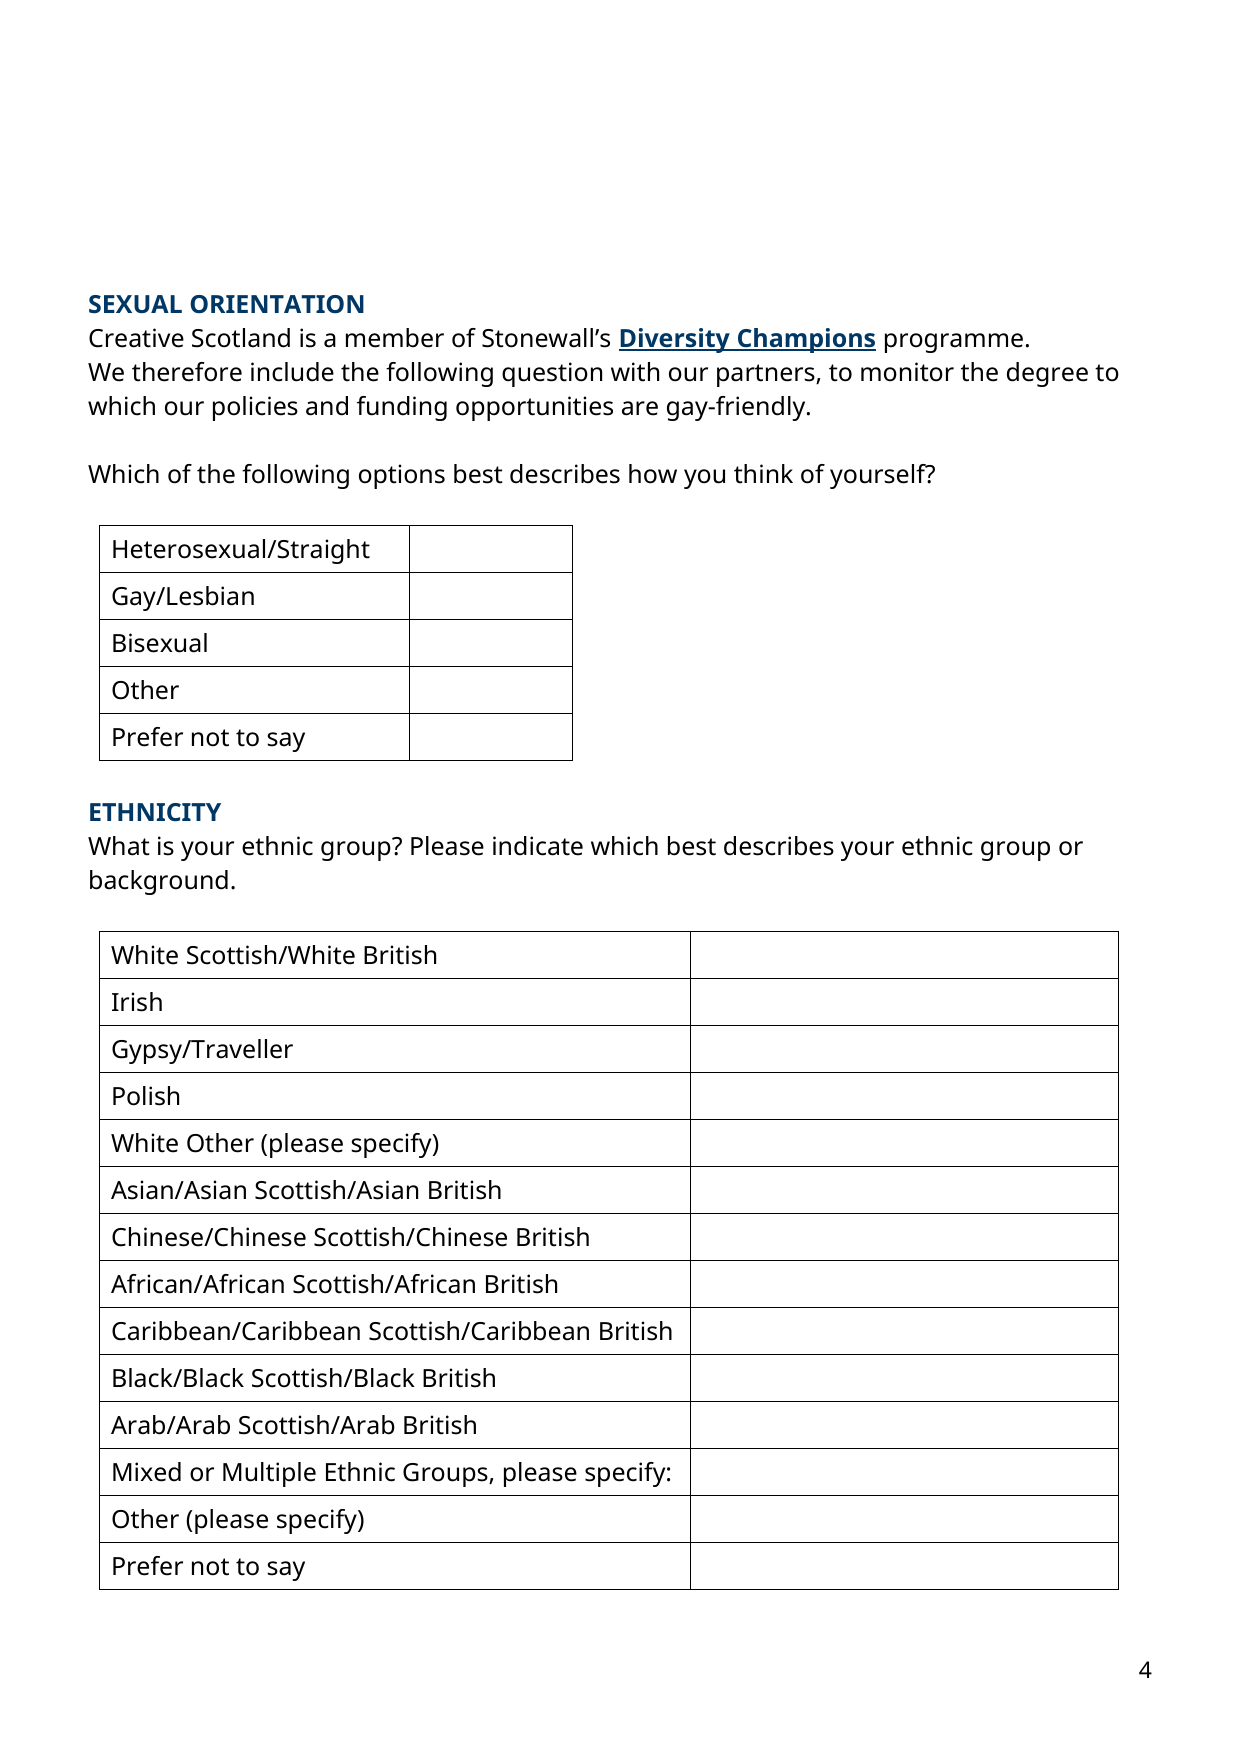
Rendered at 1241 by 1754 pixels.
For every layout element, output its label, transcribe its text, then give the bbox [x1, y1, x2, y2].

table_cell [691, 1355, 1118, 1401]
table_cell [691, 1026, 1118, 1072]
table_cell [410, 620, 572, 666]
table_cell [691, 1261, 1118, 1307]
table_cell Irish [100, 979, 690, 1025]
table_cell [691, 1449, 1118, 1495]
table_cell Gypsy/Traveller [100, 1026, 690, 1072]
table_cell Other (please specify) [100, 1496, 690, 1542]
table_cell Prefer not to say [100, 1543, 690, 1589]
table_header [691, 932, 1118, 978]
table_header [410, 526, 572, 572]
table_cell [691, 1543, 1118, 1589]
table_cell [691, 1308, 1118, 1354]
table_cell [410, 667, 572, 713]
table_header White Scottish/White British [100, 932, 690, 978]
table_cell Prefer not to say [100, 714, 409, 759]
table_cell Caribbean/Caribbean Scottish/Caribbean British [100, 1308, 690, 1354]
table_cell Polish [100, 1073, 690, 1119]
table_cell African/African Scottish/African British [100, 1261, 690, 1307]
text SEXUAL ORIENTATION [88, 286, 1152, 320]
table_cell [691, 1214, 1118, 1260]
table_cell White Other (please specify) [100, 1120, 690, 1166]
table_cell Arab/Arab Scottish/Arab British [100, 1402, 690, 1448]
table_cell Gay/Lesbian [100, 573, 409, 619]
table_cell [691, 1073, 1118, 1119]
table_cell [410, 573, 572, 619]
table_cell Black/Black Scottish/Black British [100, 1355, 690, 1401]
table_cell Mixed or Multiple Ethnic Groups, please specify: [100, 1449, 690, 1495]
table_cell Other [100, 667, 409, 713]
table_cell [691, 1167, 1118, 1213]
text We therefore include the following question with our partners, to monitor the degree to which our policies and funding opportunities are gay-friendly. [88, 354, 1152, 422]
text Creative Scotland is a member of Stonewall’s Diversity Champions programme. [88, 320, 1152, 354]
text Which of the following options best describes how you think of yourself? [88, 457, 1152, 491]
table_header Heterosexual/Straight [100, 526, 409, 572]
table_cell [691, 979, 1118, 1025]
text What is your ethnic group? Please indicate which best describes your ethnic group or background. [88, 829, 1152, 897]
table_cell [691, 1402, 1118, 1448]
table_cell [410, 714, 572, 759]
table_cell [691, 1496, 1118, 1542]
table_cell Bisexual [100, 620, 409, 666]
table_cell Asian/Asian Scottish/Asian British [100, 1167, 690, 1213]
table_cell Chinese/Chinese Scottish/Chinese British [100, 1214, 690, 1260]
text ETHNICITY [88, 795, 1152, 829]
table_cell [691, 1120, 1118, 1166]
